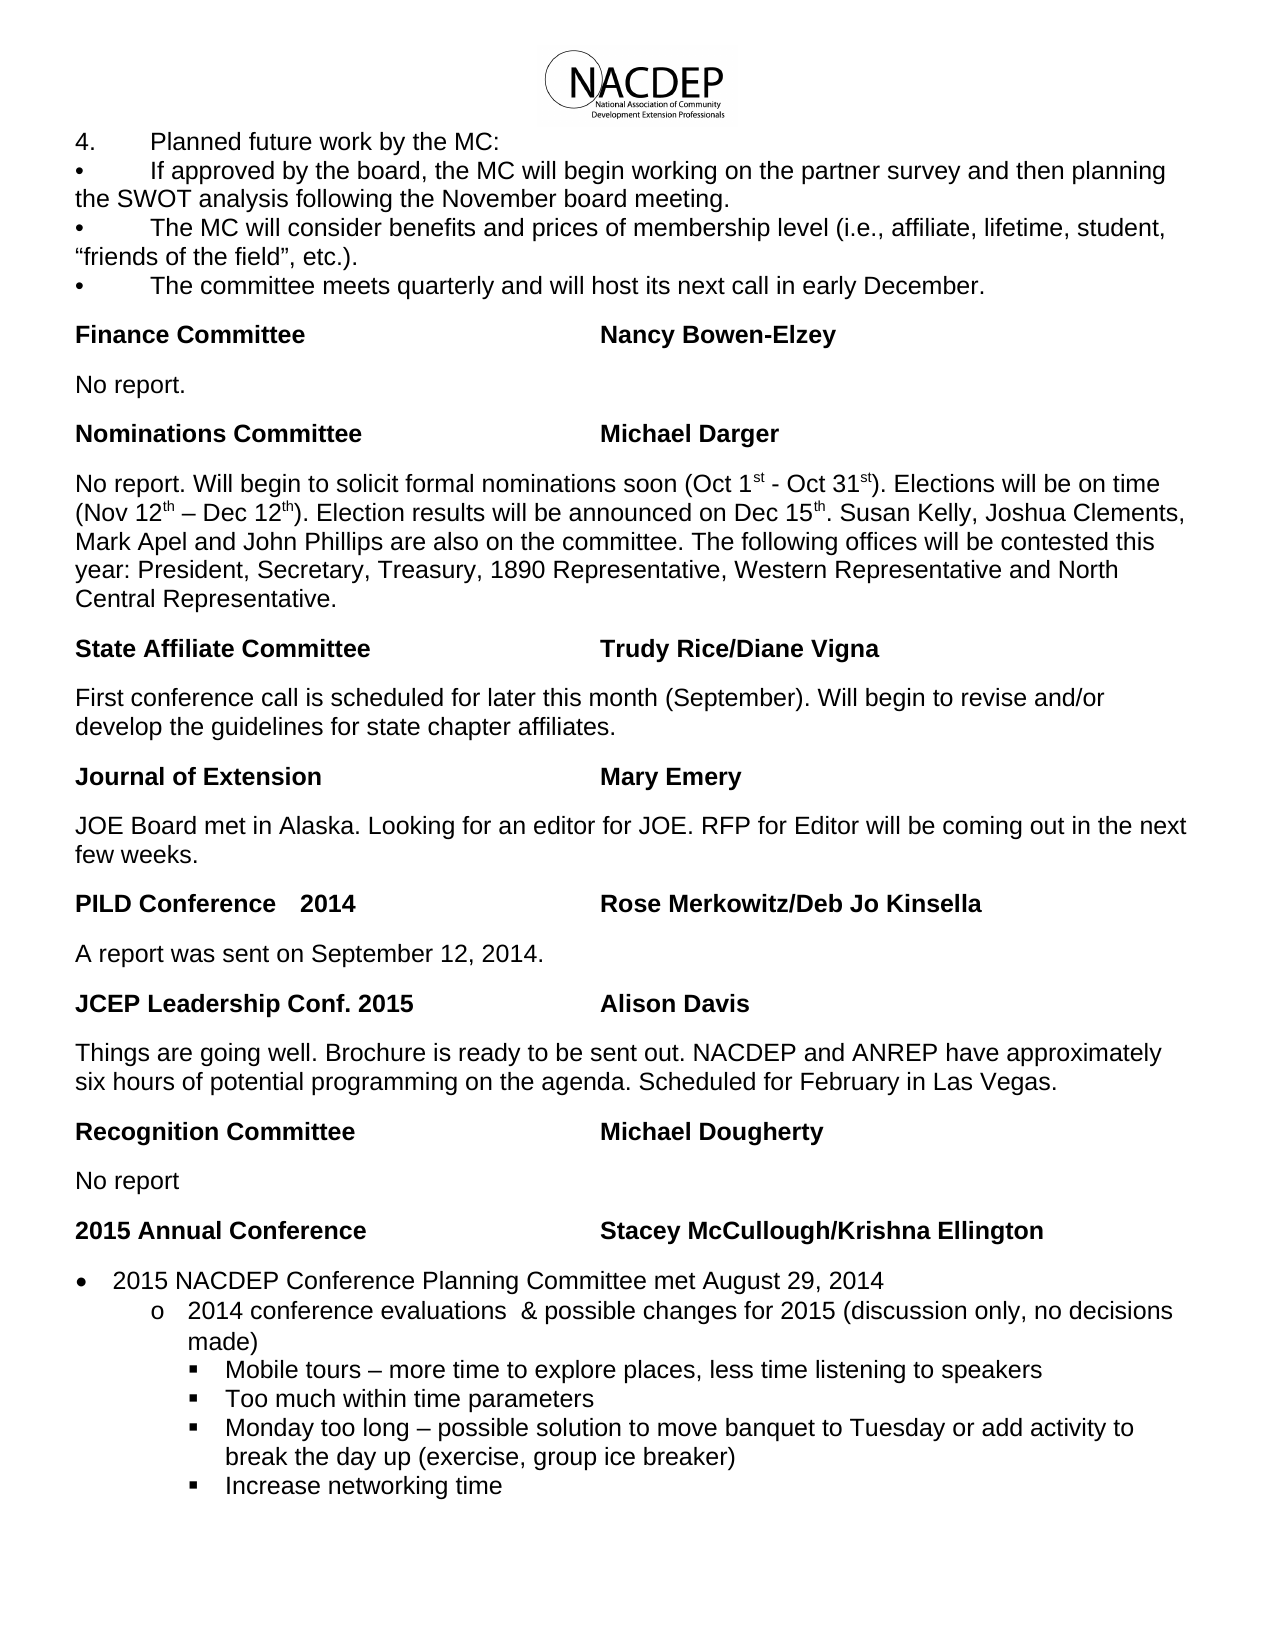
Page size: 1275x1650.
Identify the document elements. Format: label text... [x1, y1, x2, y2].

text Finance Committee Nancy Bowen-Elzey [75, 320, 1200, 349]
text A report was sent on September 12, 2014. [75, 939, 1200, 968]
text No report. Will begin to solicit formal nominations soon (Oct 1st - Oct 31st). Elections will be on time (Nov 12th – Dec 12th). Election results will be announced on Dec 15th. Susan Kelly, Joshua Clements, Mark Apel and John Phillips are also on the committee. The following offices will be contested this year: President, Secretary, Treasury, 1890 Representative, Western Representative and North Central Representative. [75, 469, 1200, 613]
text 2015 Annual Conference Stacey McCullough/Krishna Ellington [75, 1216, 1200, 1244]
picture [536, 45, 739, 127]
list Increase networking time [187, 1471, 1200, 1500]
text • The committee meets quarterly and will host its next call in early December. [75, 271, 1200, 299]
text JOE Board met in Alaska. Looking for an editor for JOE. RFP for Editor will be coming out in the next few weeks. [75, 811, 1200, 869]
text Nominations Committee Michael Darger [75, 419, 1200, 448]
list Too much within time parameters [187, 1384, 1200, 1413]
text No report [75, 1166, 1200, 1195]
text State Affiliate Committee Trudy Rice/Diane Vigna [75, 634, 1200, 662]
list 2014 conference evaluations & possible changes for 2015 (discussion only, no decisions made) [150, 1296, 1200, 1356]
text 4. Planned future work by the MC: [75, 127, 1200, 156]
text No report. [75, 370, 1200, 399]
list Mobile tours – more time to explore places, less time listening to speakers [187, 1356, 1200, 1384]
text Recognition Committee Michael Dougherty [75, 1117, 1200, 1145]
text First conference call is scheduled for later this month (September). Will begin to revise and/or develop the guidelines for state chapter affiliates. [75, 683, 1200, 741]
list Monday too long – possible solution to move banquet to Tuesday or add activity to break the day up (exercise, group ice breaker) [187, 1413, 1200, 1471]
list 2015 NACDEP Conference Planning Committee met August 29, 2014 [75, 1265, 1200, 1296]
text • The MC will consider benefits and prices of membership level (i.e., affiliate, lifetime, student, “friends of the field”, etc.). [75, 213, 1200, 271]
text PILD Conference 2014 Rose Merkowitz/Deb Jo Kinsella [75, 889, 1200, 918]
text Things are going well. Brochure is ready to be sent out. NACDEP and ANREP have approximately six hours of potential programming on the agenda. Scheduled for February in Las Vegas. [75, 1038, 1200, 1096]
text • If approved by the board, the MC will begin working on the partner survey and then planning the SWOT analysis following the November board meeting. [75, 156, 1200, 213]
text Journal of Extension Mary Emery [75, 762, 1200, 790]
list JCEP Leadership Conf. 2015 Alison Davis [75, 989, 1200, 1017]
